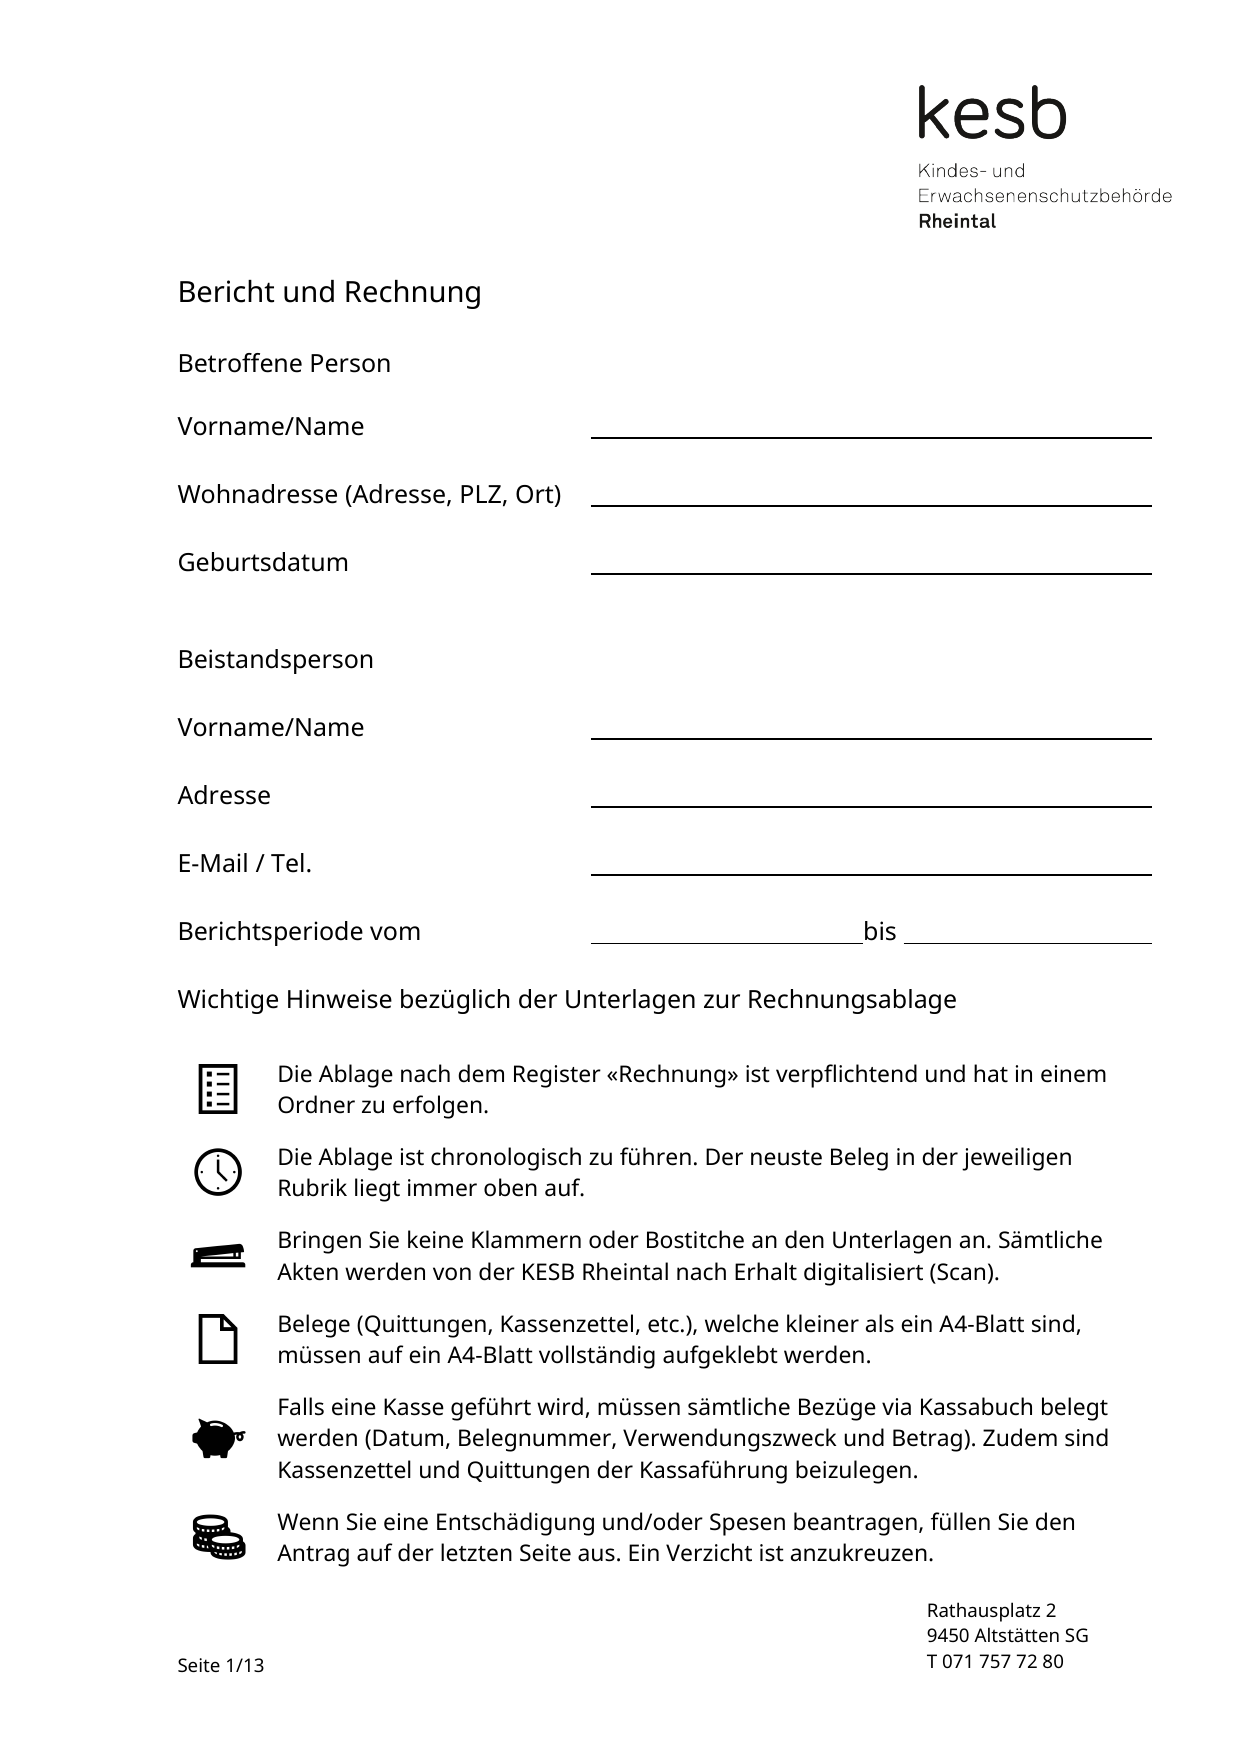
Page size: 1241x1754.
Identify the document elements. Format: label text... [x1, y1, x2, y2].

text Geburtsdatum [177, 544, 1152, 578]
table_cell Bringen Sie keine Klammern oder Bostitche an den Unterlagen an. Sämtliche Akten werden von der KESB Rheintal nach Erhalt digitalisiert (Scan). [266, 1214, 1151, 1297]
text Bericht und Rechnung [177, 272, 1152, 311]
table_cell [177, 1495, 266, 1578]
text Wohnadresse (Adresse, PLZ, Ort) [177, 476, 1152, 510]
table_cell Wenn Sie eine Entschädigung und/oder Spesen beantragen, füllen Sie den Antrag auf der letzten Seite aus. Ein Verzicht ist anzukreuzen. [266, 1495, 1151, 1578]
picture [188, 1309, 248, 1369]
text E-Mail / Tel. [177, 846, 1152, 880]
table_cell Falls eine Kasse geführt wird, müssen sämtliche Bezüge via Kassabuch belegt werden (Datum, Belegnummer, Verwendungszweck und Betrag). Zudem sind Kassenzettel und Quittungen der Kassaführung beizulegen. [266, 1381, 1151, 1495]
table_cell Belege (Quittungen, Kassenzettel, etc.), welche kleiner als ein A4-Blatt sind, müssen auf ein A4-Blatt vollständig aufgeklebt werden. [266, 1297, 1151, 1381]
table_cell [177, 1297, 266, 1381]
picture [188, 1408, 248, 1468]
picture [188, 1507, 248, 1567]
picture [188, 1142, 248, 1202]
picture [895, 66, 1195, 246]
text Beistandsperson [177, 641, 1152, 675]
table_cell [177, 1214, 266, 1297]
table_cell [177, 1131, 266, 1214]
text Betroffene Person [177, 345, 1152, 379]
text Berichtsperiode vom bis [177, 914, 1152, 948]
table_header Die Ablage nach dem Register «Rechnung» ist verpflichtend und hat in einem Ordner zu erfolgen. [266, 1047, 1151, 1131]
picture [188, 1226, 248, 1286]
text Adresse [177, 778, 1152, 812]
picture [188, 1059, 248, 1119]
table_cell Die Ablage ist chronologisch zu führen. Der neuste Beleg in der jeweiligen Rubrik liegt immer oben auf. [266, 1131, 1151, 1214]
table_header [177, 1047, 266, 1131]
text Vorname/Name [177, 709, 1152, 743]
text Vorname/Name [177, 408, 1152, 442]
text Wichtige Hinweise bezüglich der Unterlagen zur Rechnungsablage [177, 982, 1152, 1016]
table_cell [177, 1381, 266, 1495]
